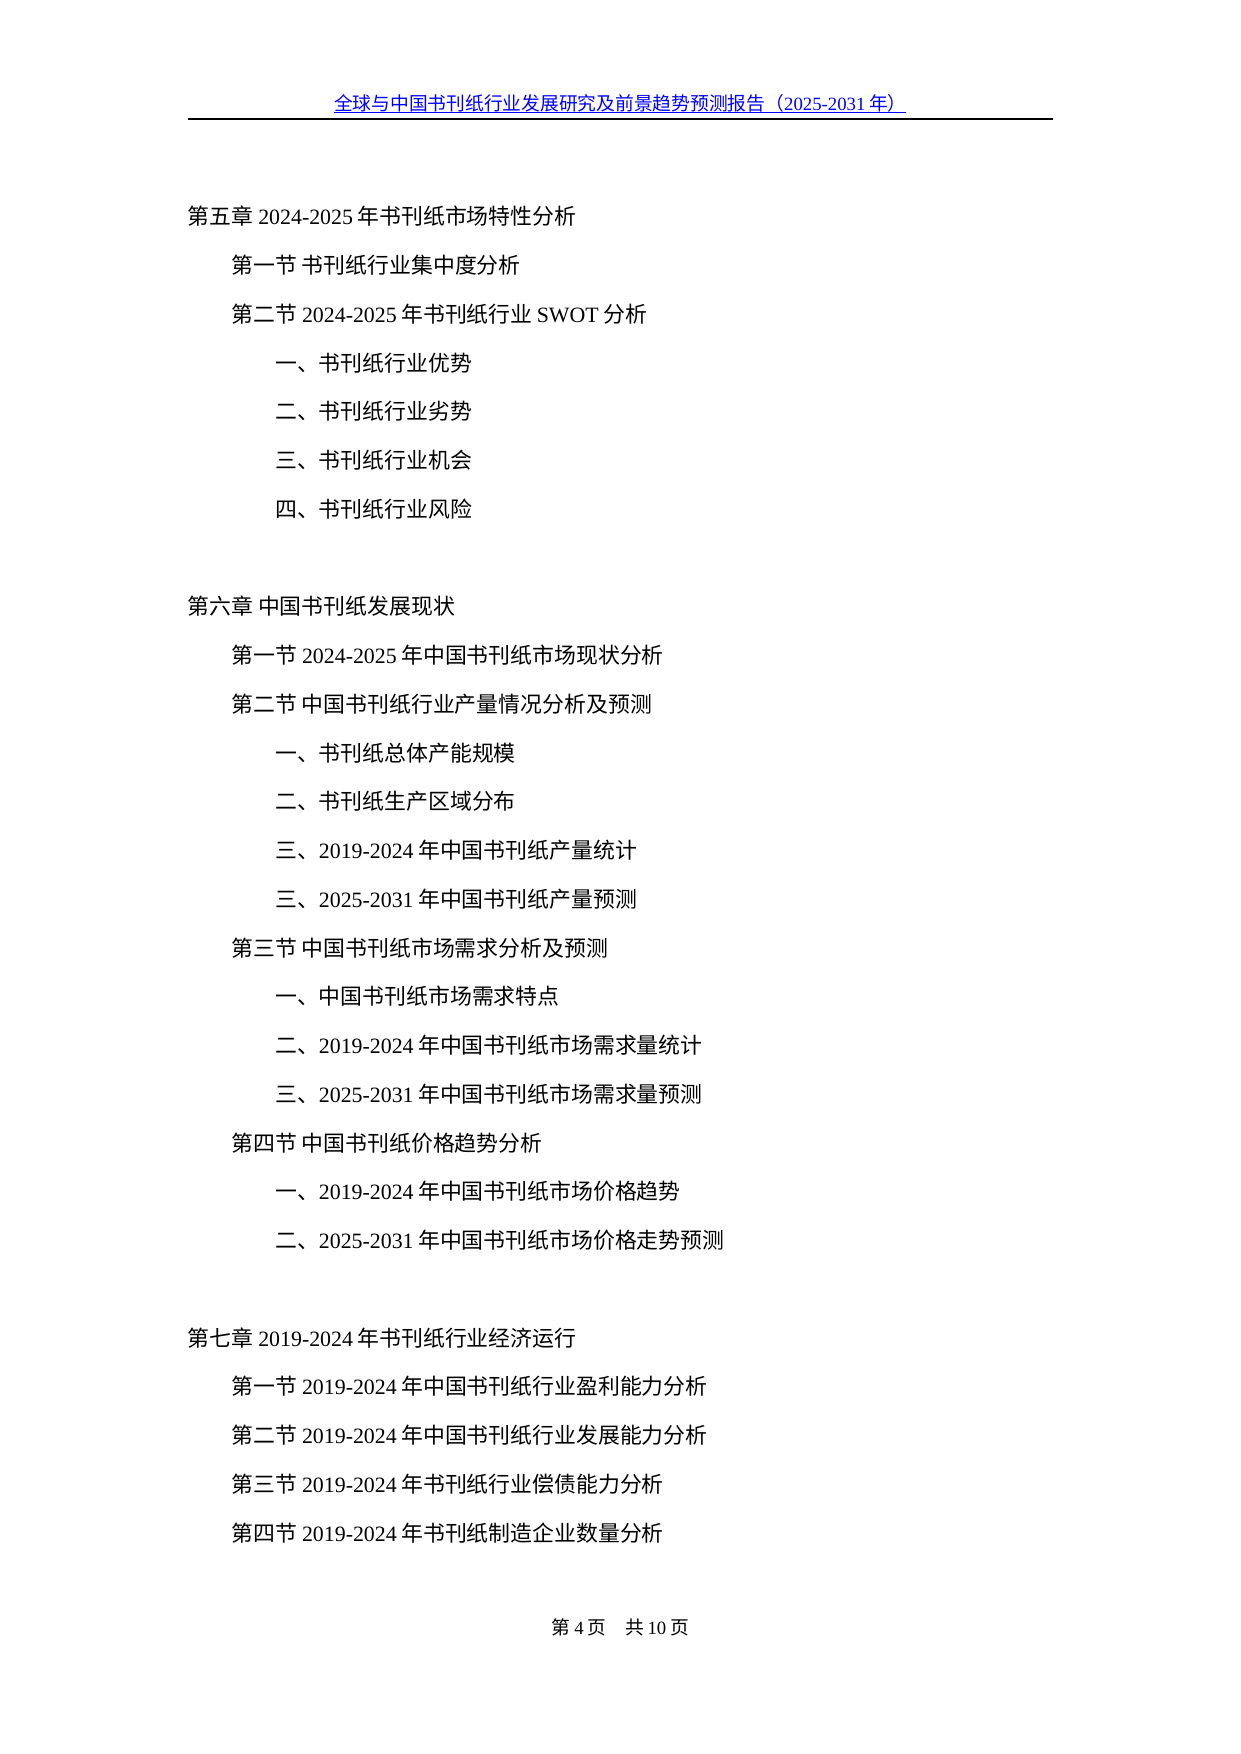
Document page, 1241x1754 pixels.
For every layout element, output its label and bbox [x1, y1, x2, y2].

text [187, 150, 1053, 1548]
